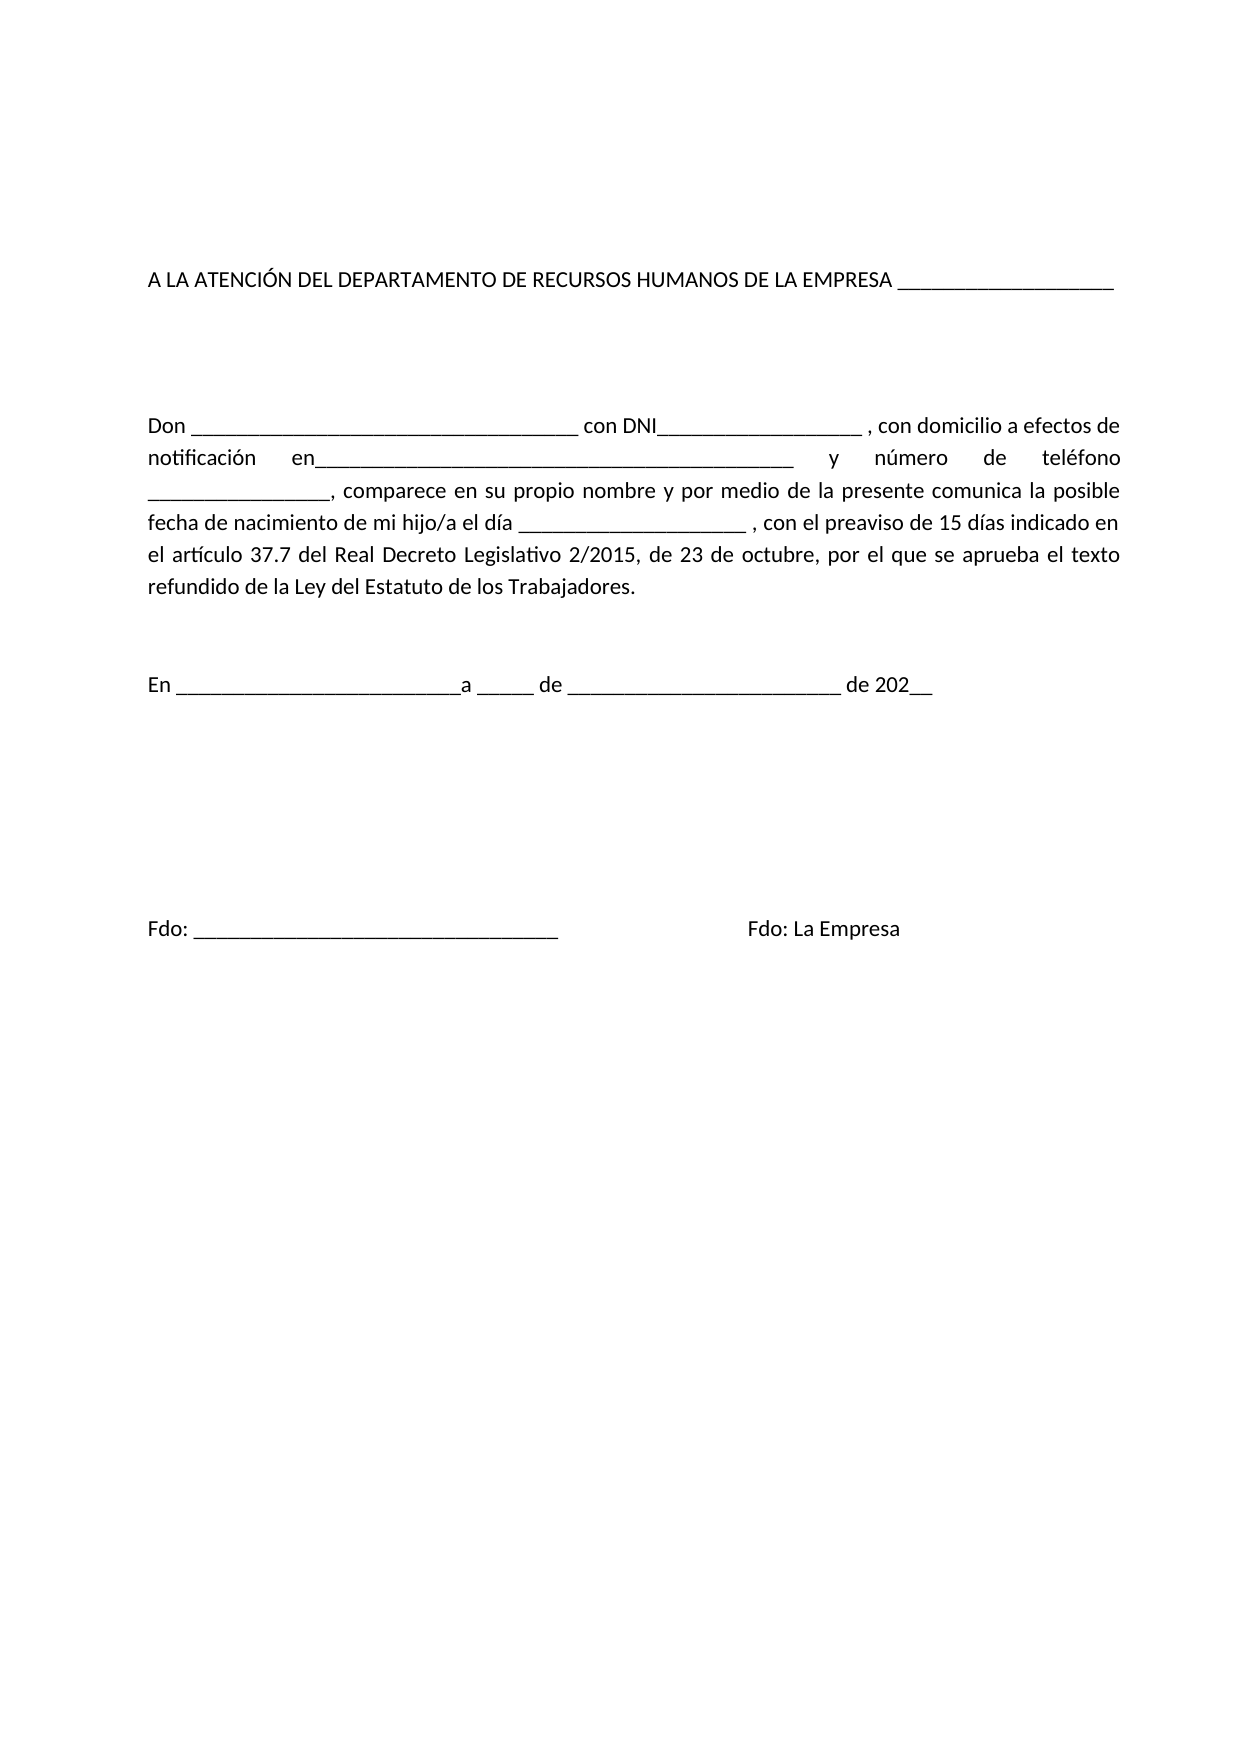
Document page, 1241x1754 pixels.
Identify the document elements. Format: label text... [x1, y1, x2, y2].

text Fdo: ________________________________ Fdo: La Empresa [148, 914, 1122, 942]
text En _________________________a _____ de ________________________ de 202__ [148, 670, 1122, 698]
text A LA ATENCIÓN DEL DEPARTAMENTO DE RECURSOS HUMANOS DE LA EMPRESA ___________________ [148, 265, 1122, 293]
text Don __________________________________ con DNI__________________ , con domicilio a efectos de notificación en__________________________________________ y número de teléfono ________________, comparece en su propio nombre y por medio de la presente comunica la posible fecha de nacimiento de mi hijo/a el día ____________________ , con el preaviso de 15 días indicado en el artículo 37.7 del Real Decreto Legislativo 2/2015, de 23 de octubre, por el que se aprueba el texto refundido de la Ley del Estatuto de los Trabajadores. [148, 411, 1122, 600]
